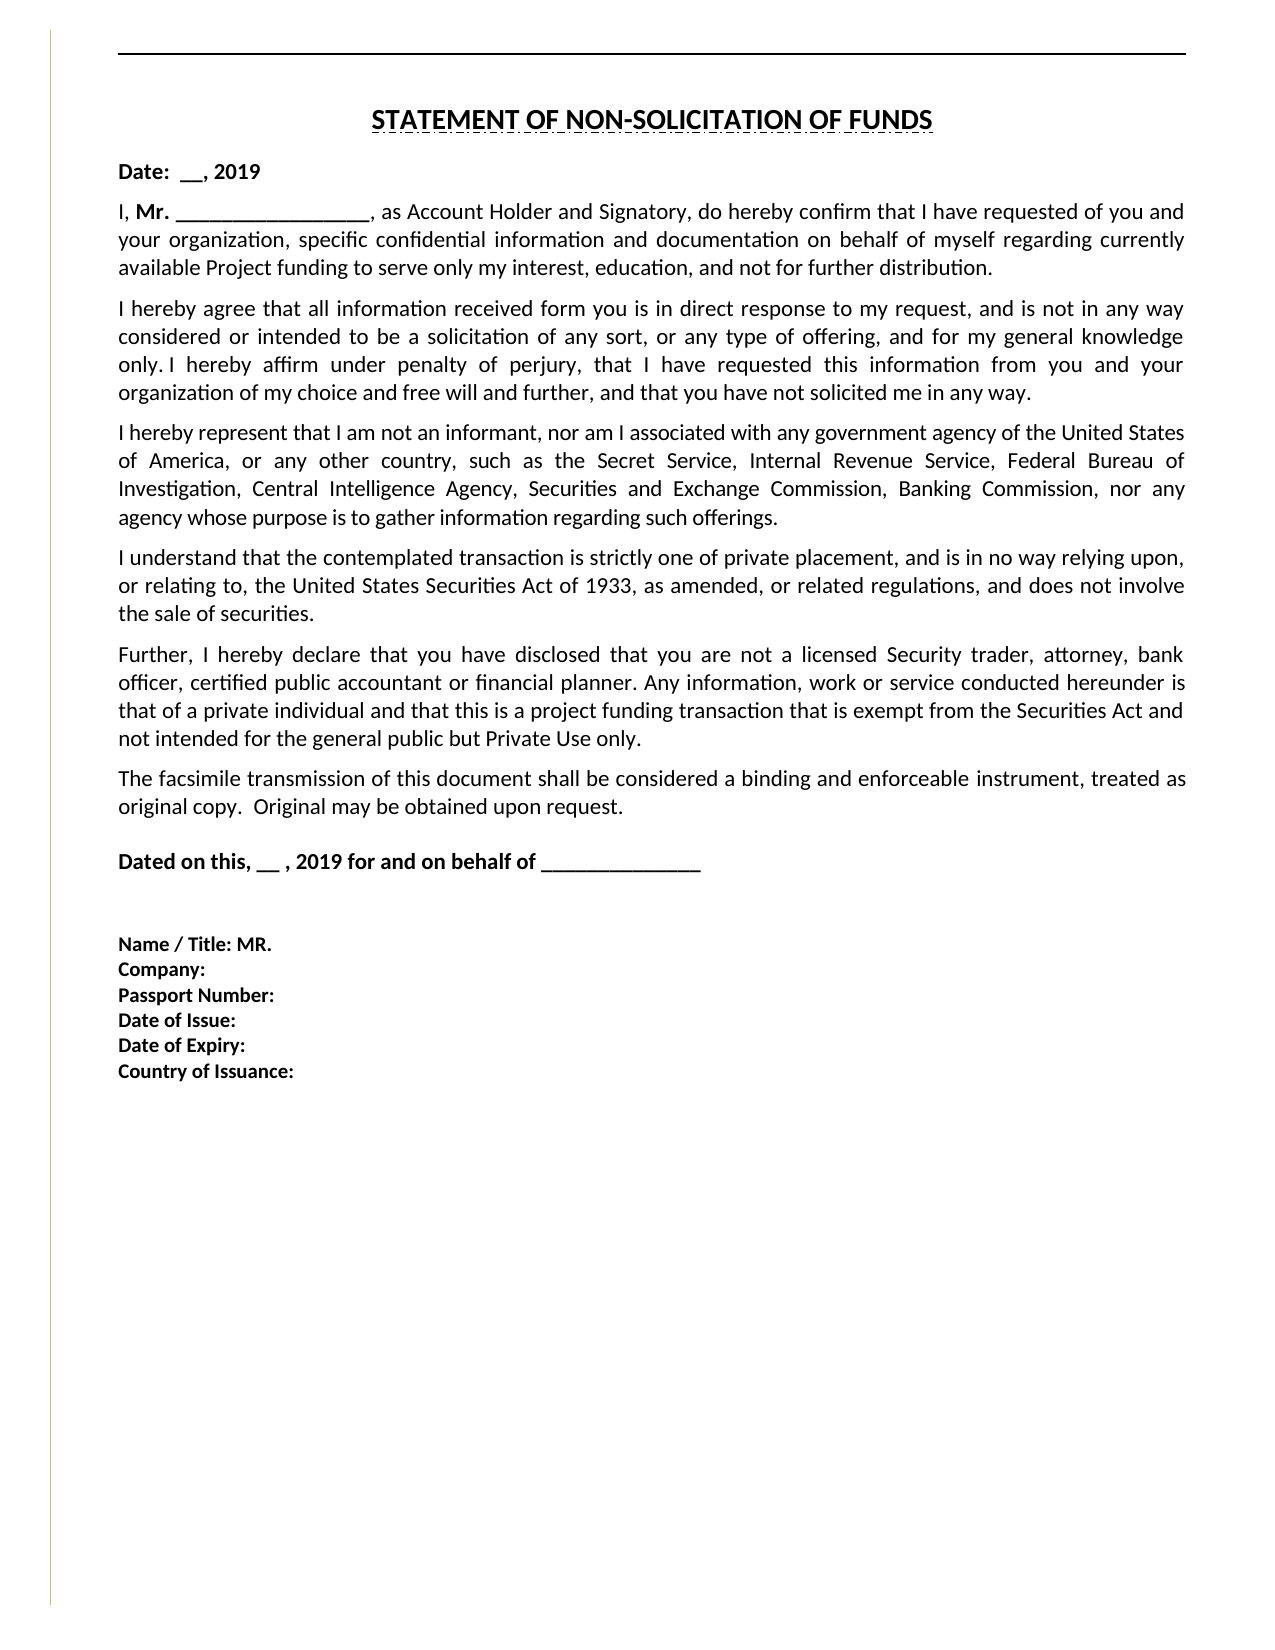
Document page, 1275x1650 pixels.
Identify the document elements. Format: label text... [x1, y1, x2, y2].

text Dated on this, __ , 2019 for and on behalf of ______________ [118, 847, 1186, 875]
text Date of Expiry: [118, 1033, 1186, 1058]
text STATEMENT OF NON-SOLICITATION OF FUNDS [118, 101, 1186, 137]
text I, Mr. _________________, as Account Holder and Signatory, do hereby confirm that I have requested of you and your organization, specific confidential information and documentation on behalf of myself regarding currently available Project funding to serve only my interest, education, and not for further distribution. [118, 197, 1186, 281]
text I hereby represent that I am not an informant, nor am I associated with any government agency of the United States of America, or any other country, such as the Secret Service, Internal Revenue Service, Federal Bureau of Investigation, Central Intelligence Agency, Securities and Exchange Commission, Banking Commission, nor any agency whose purpose is to gather information regarding such offerings. [118, 418, 1186, 531]
text Name / Title: MR. [118, 931, 1186, 956]
text Date: __, 2019 [118, 157, 1186, 185]
text Date of Issue: [118, 1007, 1186, 1033]
text The facsimile transmission of this document shall be considered a binding and enforceable instrument, treated as original copy. Original may be obtained upon request. [118, 764, 1186, 820]
text Passport Number: [118, 982, 1186, 1007]
text I hereby agree that all information received form you is in direct response to my request, and is not in any way considered or intended to be a solicitation of any sort, or any type of offering, and for my general knowledge only. I hereby affirm under penalty of perjury, that I have requested this information from you and your organization of my choice and free will and further, and that you have not solicited me in any way. [118, 294, 1186, 406]
text Further, I hereby declare that you have disclosed that you are not a licensed Security trader, attorney, bank officer, certified public accountant or financial planner. Any information, work or service conducted hereunder is that of a private individual and that this is a project funding transaction that is exempt from the Securities Act and not intended for the general public but Private Use only. [118, 640, 1186, 752]
text Country of Issuance: [118, 1058, 1186, 1083]
text Company: [118, 956, 1186, 982]
text I understand that the contemplated transaction is strictly one of private placement, and is in no way relying upon, or relating to, the United States Securities Act of 1933, as amended, or related regulations, and does not involve the sale of securities. [118, 543, 1186, 627]
